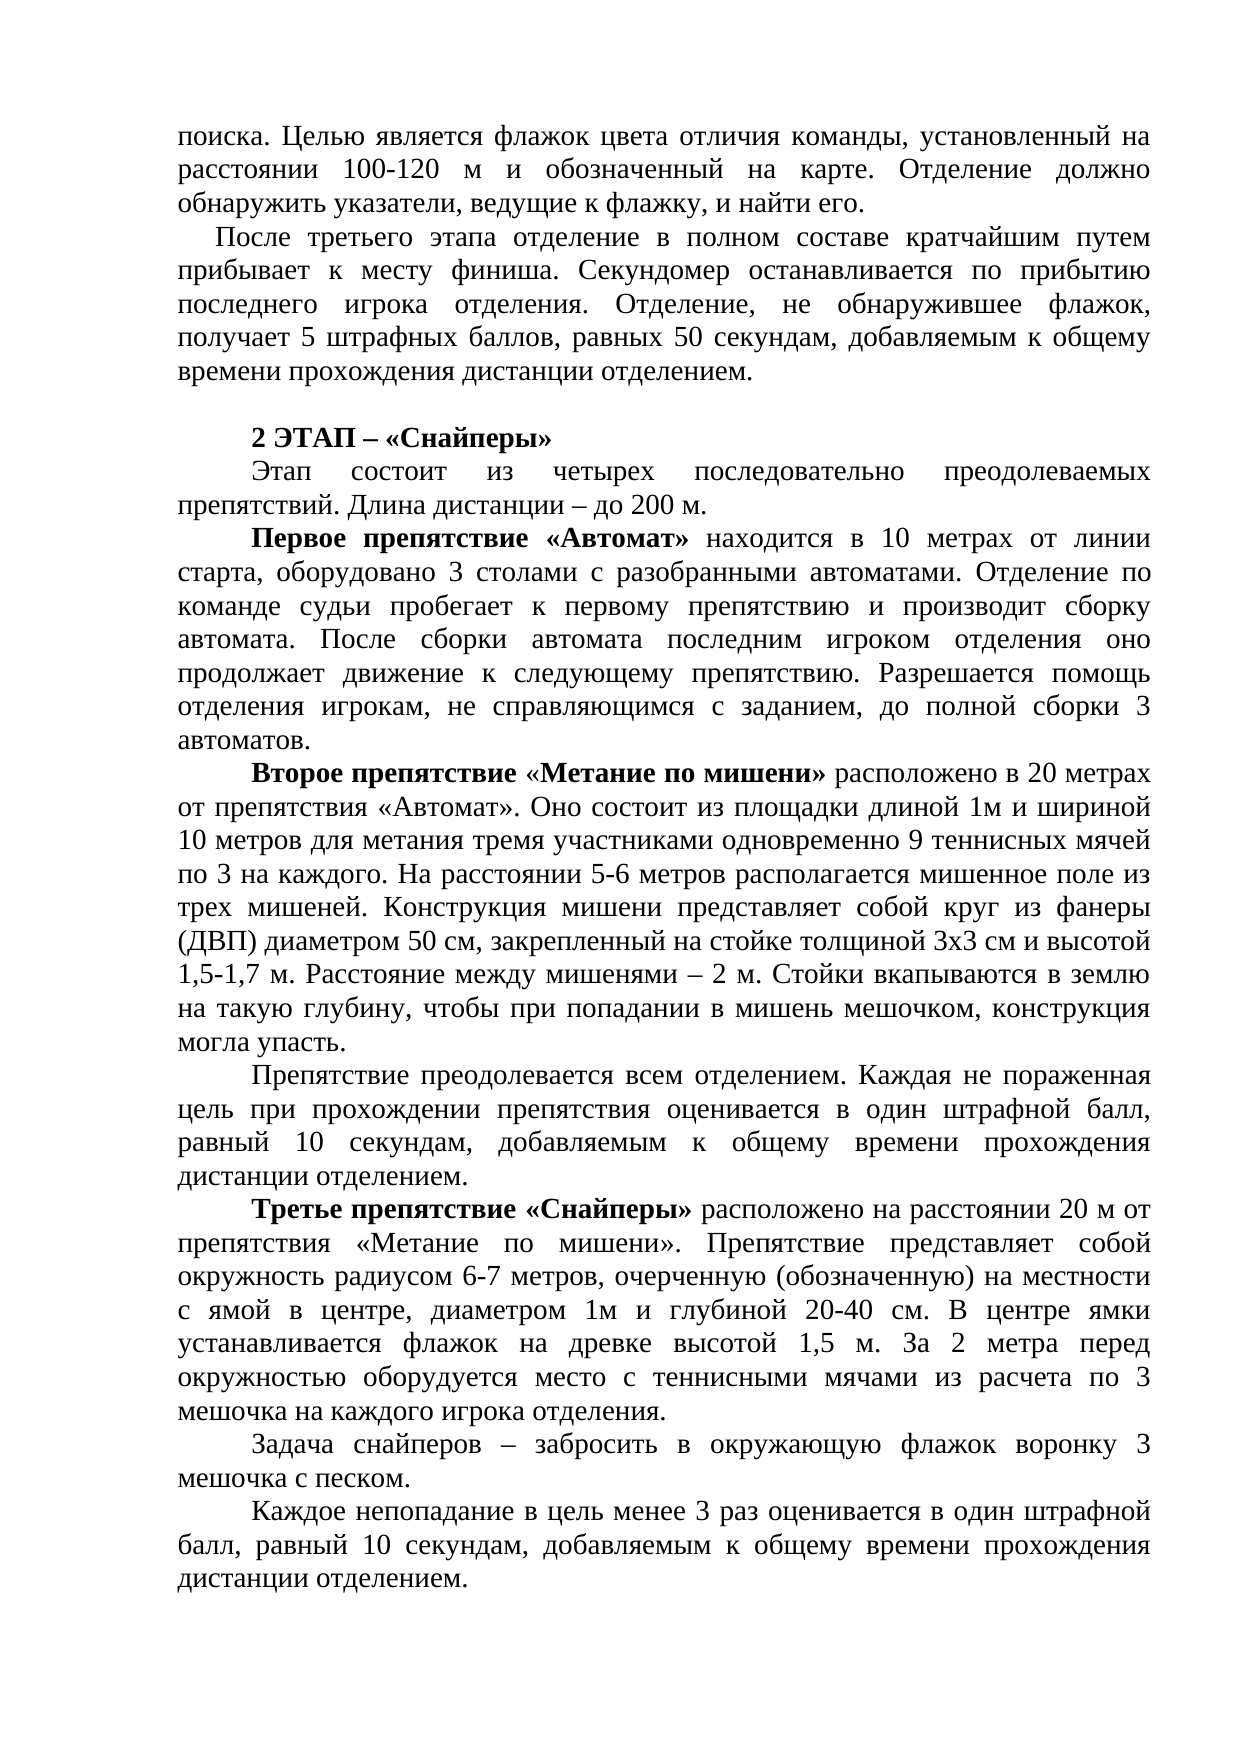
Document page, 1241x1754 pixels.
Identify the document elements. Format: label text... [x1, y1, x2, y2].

text Каждое непопадание в цель менее 3 раз оценивается в один штрафной балл, равный 10 секундам, добавляемым к общему времени прохождения дистанции отделением. [177, 1493, 1152, 1594]
text Задача снайперов – забросить в окружающую флажок воронку 3 мешочка с песком. [177, 1426, 1152, 1493]
text Третье препятствие «Снайперы» расположено на расстоянии 20 м от препятствия «Метание по мишени». Препятствие представляет собой окружность радиусом 6-7 метров, очерченную (обозначенную) на местности с ямой в центре, диаметром 1м и глубиной 20-40 см. В центре ямки устанавливается флажок на древке высотой 1,5 м. За 2 метра перед окружностью оборудуется место с теннисными мячами из расчета по 3 мешочка на каждого игрока отделения. [177, 1191, 1152, 1426]
text Этап состоит из четырех последовательно преодолеваемых препятствий. Длина дистанции – до 200 м. [177, 453, 1152, 521]
text Первое препятствие «Автомат» находится в 10 метрах от линии старта, оборудовано 3 столами с разобранными автоматами. Отделение по команде судьи пробегает к первому препятствию и производит сборку автомата. После сборки автомата последним игроком отделения оно продолжает движение к следующему препятствию. Разрешается помощь отделения игрокам, не справляющимся с заданием, до полной сборки 3 автоматов. [177, 521, 1152, 755]
text Препятствие преодолевается всем отделением. Каждая не пораженная цель при прохождении препятствия оценивается в один штрафной балл, равный 10 секундам, добавляемым к общему времени прохождения дистанции отделением. [177, 1057, 1152, 1191]
text Второе препятствие «Метание по мишени» расположено в 20 метрах от препятствия «Автомат». Оно состоит из площадки длиной 1м и шириной 10 метров для метания тремя участниками одновременно 9 теннисных мячей по 3 на каждого. На расстоянии 5-6 метров располагается мишенное поле из трех мишеней. Конструкция мишени представляет собой круг из фанеры (ДВП) диаметром 50 см, закрепленный на стойке толщиной 3х3 см и высотой 1,5-1,7 м. Расстояние между мишенями – 2 м. Стойки вкапываются в землю на такую глубину, чтобы при попадании в мишень мешочком, конструкция могла упасть. [177, 755, 1152, 1057]
text 2 ЭТАП – «Снайперы» [177, 420, 1152, 453]
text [177, 118, 1152, 219]
text После третьего этапа отделение в полном составе кратчайшим путем прибывает к месту финиша. Секундомер останавливается по прибытию последнего игрока отделения. Отделение, не обнаружившее флажок, получает 5 штрафных баллов, равных 50 секундам, добавляемым к общему времени прохождения дистанции отделением. [177, 219, 1152, 386]
